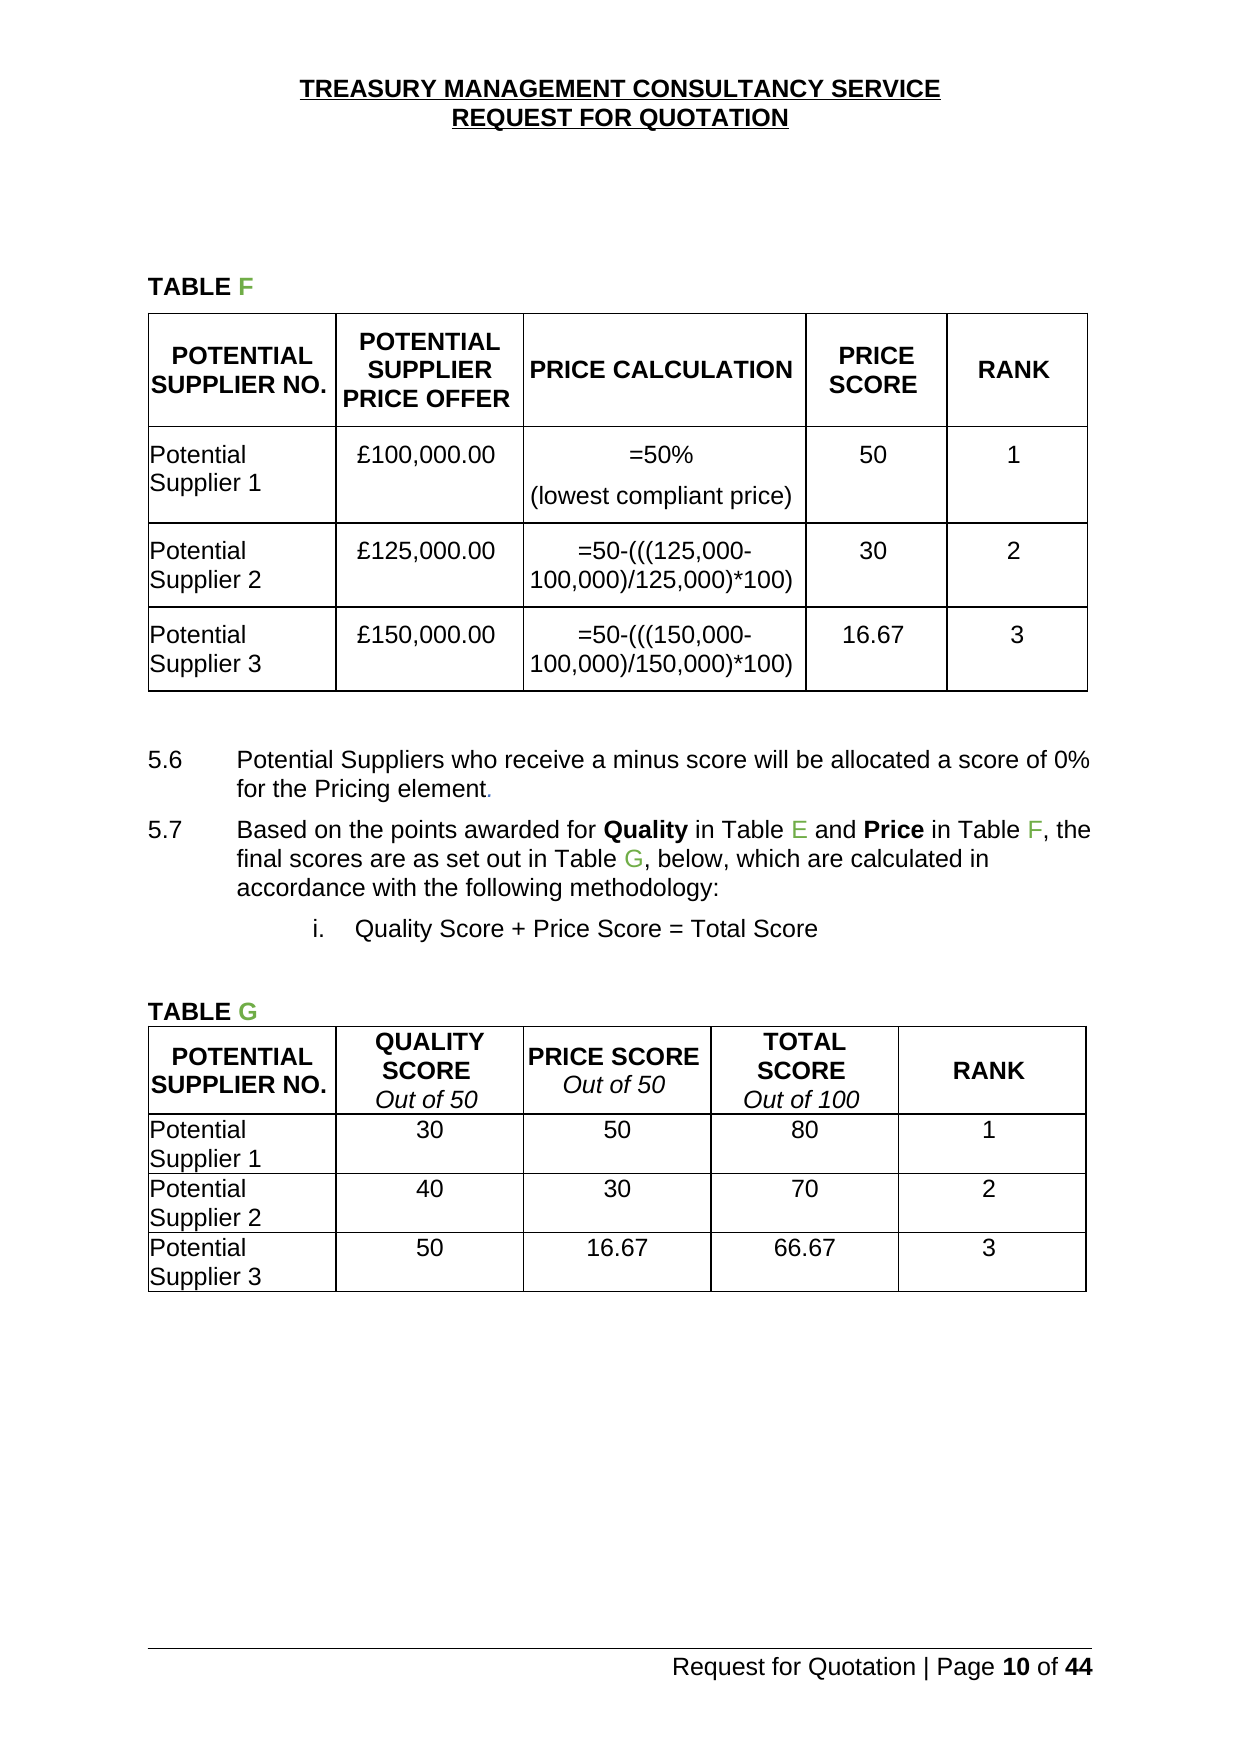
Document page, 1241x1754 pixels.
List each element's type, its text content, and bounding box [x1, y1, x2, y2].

table_cell £150,000.00 [337, 608, 523, 690]
table_cell =50% (lowest compliant price) [524, 427, 805, 522]
list Based on the points awarded for Quality in Table E and Price in Table F, the final scores are as set out in Table G, below, which are calculated in accordance with the following methodology: [148, 816, 1092, 902]
table_cell 3 [948, 608, 1087, 690]
table_cell 50 [807, 427, 946, 522]
table_cell 3 [899, 1233, 1085, 1291]
table_cell Potential Supplier 3 [149, 1233, 335, 1291]
table_cell 50 [524, 1115, 710, 1172]
table_cell Potential Supplier 2 [149, 524, 335, 606]
table_cell 16.67 [807, 608, 946, 690]
text TABLE G [148, 997, 1092, 1026]
table_cell 80 [712, 1115, 898, 1172]
table_cell Potential Supplier 1 [149, 427, 335, 522]
table_cell 40 [337, 1174, 523, 1231]
table_header POTENTIAL SUPPLIER PRICE OFFER [337, 314, 523, 426]
table_cell 2 [899, 1174, 1085, 1231]
table_header PRICE CALCULATION [524, 314, 805, 426]
table_cell =50-(((150,000-100,000)/150,000)*100) [524, 608, 805, 690]
list Potential Suppliers who receive a minus score will be allocated a score of 0% for the Pricing element. [148, 746, 1092, 803]
table_header PRICE SCORE Out of 50 [524, 1027, 710, 1113]
table_cell 50 [337, 1233, 523, 1291]
list Quality Score + Price Score = Total Score [325, 914, 1092, 943]
table_cell 66.67 [712, 1233, 898, 1291]
table_cell 1 [948, 427, 1087, 522]
table_header POTENTIAL SUPPLIER NO. [149, 1027, 335, 1113]
table_cell £125,000.00 [337, 524, 523, 606]
table_header RANK [899, 1027, 1085, 1113]
table_cell =50-(((125,000-100,000)/125,000)*100) [524, 524, 805, 606]
table_cell £100,000.00 [337, 427, 523, 522]
table_header RANK [948, 314, 1087, 426]
table_cell Potential Supplier 2 [149, 1174, 335, 1231]
table_cell 2 [948, 524, 1087, 606]
table_header TOTAL SCORE Out of 100 [712, 1027, 898, 1113]
table_header POTENTIAL SUPPLIER NO. [149, 314, 335, 426]
table_header QUALITY SCORE Out of 50 [337, 1027, 523, 1113]
table_cell Potential Supplier 3 [149, 608, 335, 690]
table_cell 30 [524, 1174, 710, 1231]
table_cell 1 [899, 1115, 1085, 1172]
text TABLE F [148, 271, 1092, 300]
table_cell 70 [712, 1174, 898, 1231]
table_header PRICE SCORE [807, 314, 946, 426]
table_cell 30 [337, 1115, 523, 1172]
table_cell Potential Supplier 1 [149, 1115, 335, 1172]
table_cell 30 [807, 524, 946, 606]
table_cell 16.67 [524, 1233, 710, 1291]
